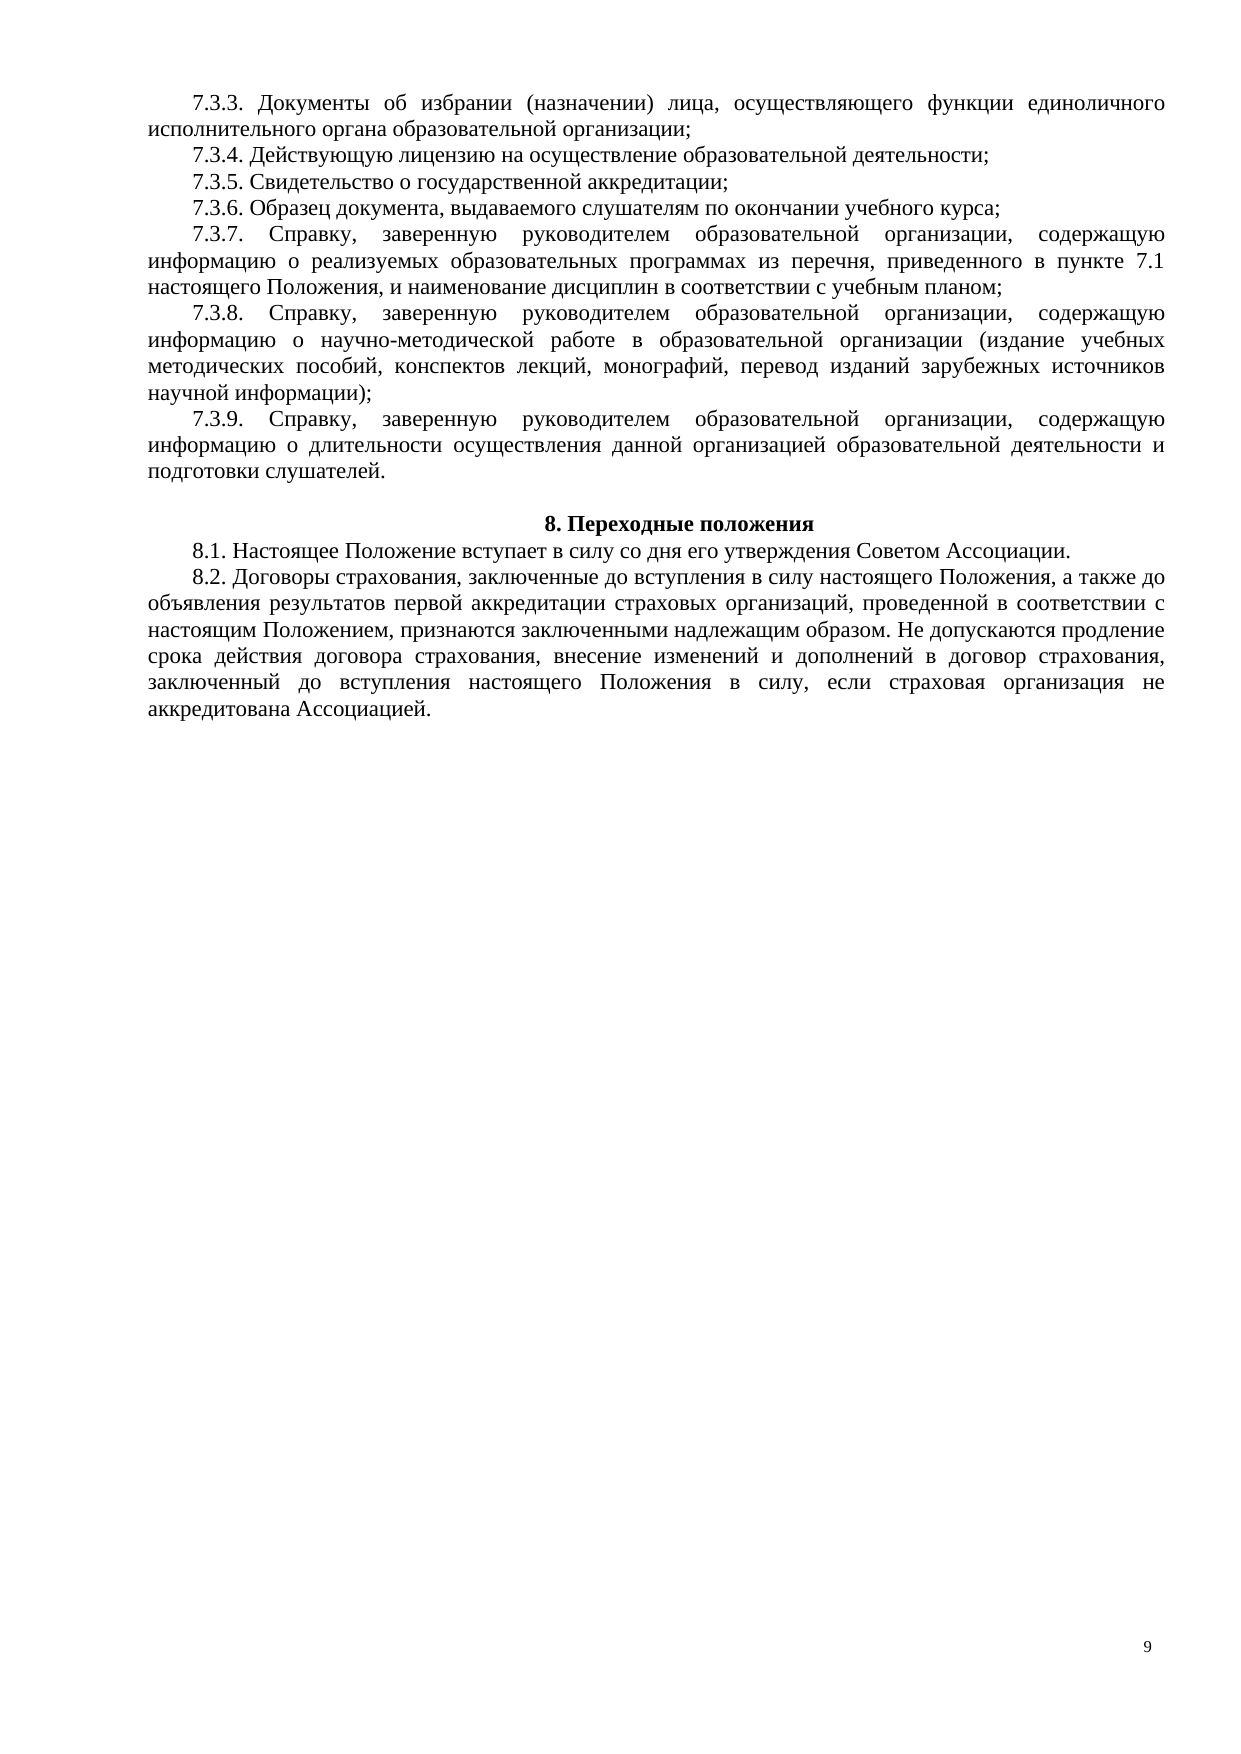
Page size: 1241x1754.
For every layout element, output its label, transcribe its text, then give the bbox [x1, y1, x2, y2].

text 7.3.3. Документы об избрании (назначении) лица, осуществляющего функции единоличного исполнительного органа образовательной организации; [148, 89, 1167, 141]
text 7.3.5. Свидетельство о государственной аккредитации; [148, 168, 1167, 194]
text 7.3.6. Образец документа, выдаваемого слушателям по окончании учебного курса; [148, 194, 1167, 220]
text 7.3.8. Справку, заверенную руководителем образовательной организации, содержащую информацию о научно-методической работе в образовательной организации (издание учебных методических пособий, конспектов лекций, монографий, перевод изданий зарубежных источников научной информации); [148, 299, 1167, 405]
text 8.1. Настоящее Положение вступает в силу со дня его утверждения Советом Ассоциации. [148, 537, 1167, 563]
text 7.3.9. Справку, заверенную руководителем образовательной организации, содержащую информацию о длительности осуществления данной организацией образовательной деятельности и подготовки слушателей. [148, 405, 1167, 484]
text 7.3.4. Действующую лицензию на осуществление образовательной деятельности; [148, 141, 1167, 168]
text 8.2. Договоры страхования, заключенные до вступления в силу настоящего Положения, а также до объявления результатов первой аккредитации страховых организаций, проведенной в соответствии с настоящим Положением, признаются заключенными надлежащим образом. Не допускаются продление срока действия договора страхования, внесение изменений и дополнений в договор страхования, заключенный до вступления настоящего Положения в силу, если страховая организация не аккредитована Ассоциацией. [148, 563, 1167, 721]
text 7.3.7. Справку, заверенную руководителем образовательной организации, содержащую информацию о реализуемых образовательных программах из перечня, приведенного в пункте 7.1 настоящего Положения, и наименование дисциплин в соответствии с учебным планом; [148, 220, 1167, 299]
text 8. Переходные положения [148, 510, 1167, 537]
